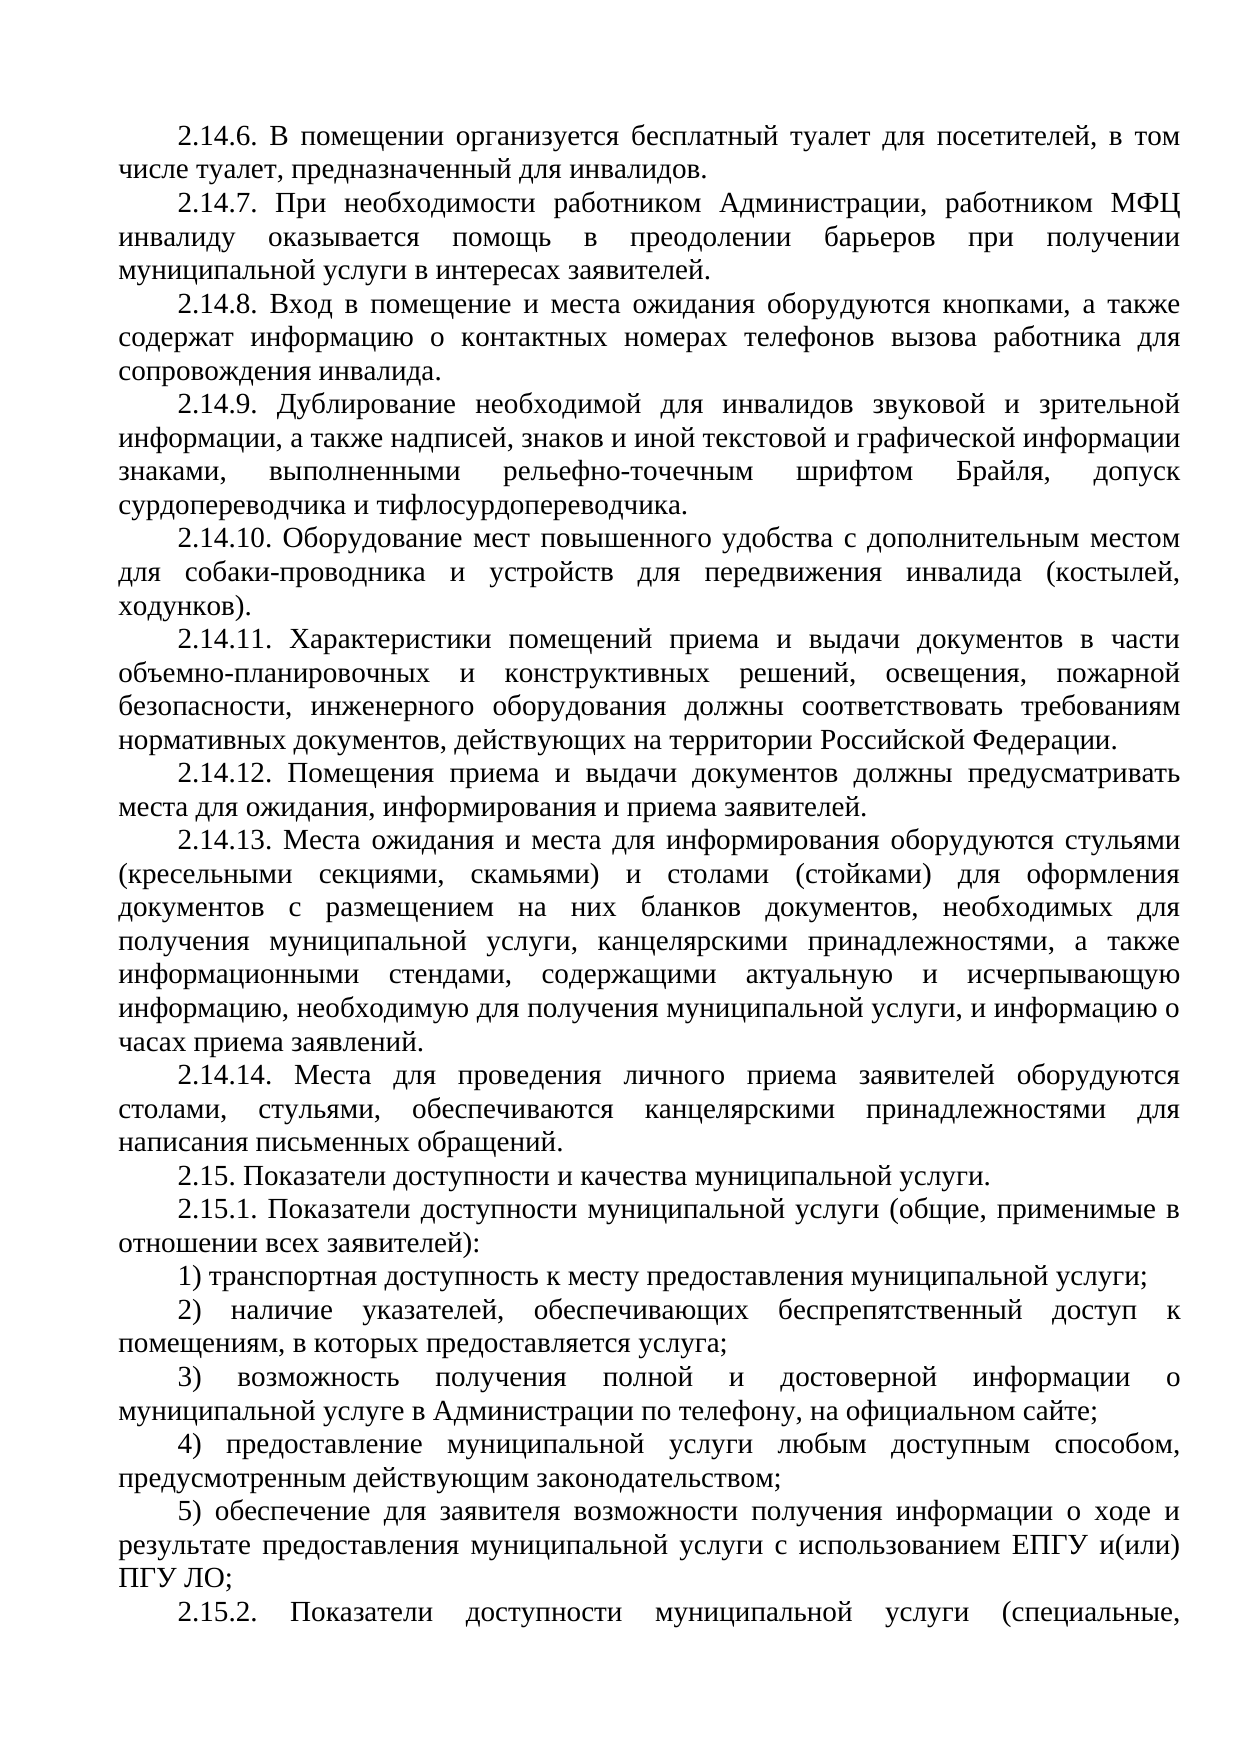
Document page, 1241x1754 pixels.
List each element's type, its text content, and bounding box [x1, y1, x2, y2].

text 2.14.8. Вход в помещение и места ожидания оборудуются кнопками, а также содержат информацию о контактных номерах телефонов вызова работника для сопровождения инвалида. [118, 286, 1181, 386]
text 1) транспортная доступность к месту предоставления муниципальной услуги; [118, 1258, 1181, 1292]
text 2.15.1. Показатели доступности муниципальной услуги (общие, применимые в отношении всех заявителей): [118, 1191, 1181, 1258]
text 2.14.7. При необходимости работником Администрации, работником МФЦ инвалиду оказывается помощь в преодолении барьеров при получении муниципальной услуги в интересах заявителей. [118, 185, 1181, 286]
text 2.14.13. Места ожидания и места для информирования оборудуются стульями (кресельными секциями, скамьями) и столами (стойками) для оформления документов с размещением на них бланков документов, необходимых для получения муниципальной услуги, канцелярскими принадлежностями, а также информационными стендами, содержащими актуальную и исчерпывающую информацию, необходимую для получения муниципальной услуги, и информацию о часах приема заявлений. [118, 822, 1181, 1057]
text 2.14.10. Оборудование мест повышенного удобства с дополнительным местом для собаки-проводника и устройств для передвижения инвалида (костылей, ходунков). [118, 521, 1181, 621]
text 2.15. Показатели доступности и качества муниципальной услуги. [118, 1158, 1181, 1191]
text 2) наличие указателей, обеспечивающих беспрепятственный доступ к помещениям, в которых предоставляется услуга; [118, 1292, 1181, 1359]
text 5) обеспечение для заявителя возможности получения информации о ходе и результате предоставления муниципальной услуги с использованием ЕПГУ и(или) ПГУ ЛО; [118, 1493, 1181, 1594]
text 2.14.9. Дублирование необходимой для инвалидов звуковой и зрительной информации, а также надписей, знаков и иной текстовой и графической информации знаками, выполненными рельефно-точечным шрифтом Брайля, допуск сурдопереводчика и тифлосурдопереводчика. [118, 386, 1181, 521]
text 2.14.6. В помещении организуется бесплатный туалет для посетителей, в том числе туалет, предназначенный для инвалидов. [118, 118, 1181, 185]
text 2.14.14. Места для проведения личного приема заявителей оборудуются столами, стульями, обеспечиваются канцелярскими принадлежностями для написания письменных обращений. [118, 1057, 1181, 1158]
text 3) возможность получения полной и достоверной информации о муниципальной услуге в Администрации по телефону, на официальном сайте; [118, 1359, 1181, 1426]
text 2.14.11. Характеристики помещений приема и выдачи документов в части объемно-планировочных и конструктивных решений, освещения, пожарной безопасности, инженерного оборудования должны соответствовать требованиям нормативных документов, действующих на территории Российской Федерации. [118, 621, 1181, 755]
text 2.14.12. Помещения приема и выдачи документов должны предусматривать места для ожидания, информирования и приема заявителей. [118, 755, 1181, 822]
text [118, 1594, 1181, 1627]
text 4) предоставление муниципальной услуги любым доступным способом, предусмотренным действующим законодательством; [118, 1426, 1181, 1493]
